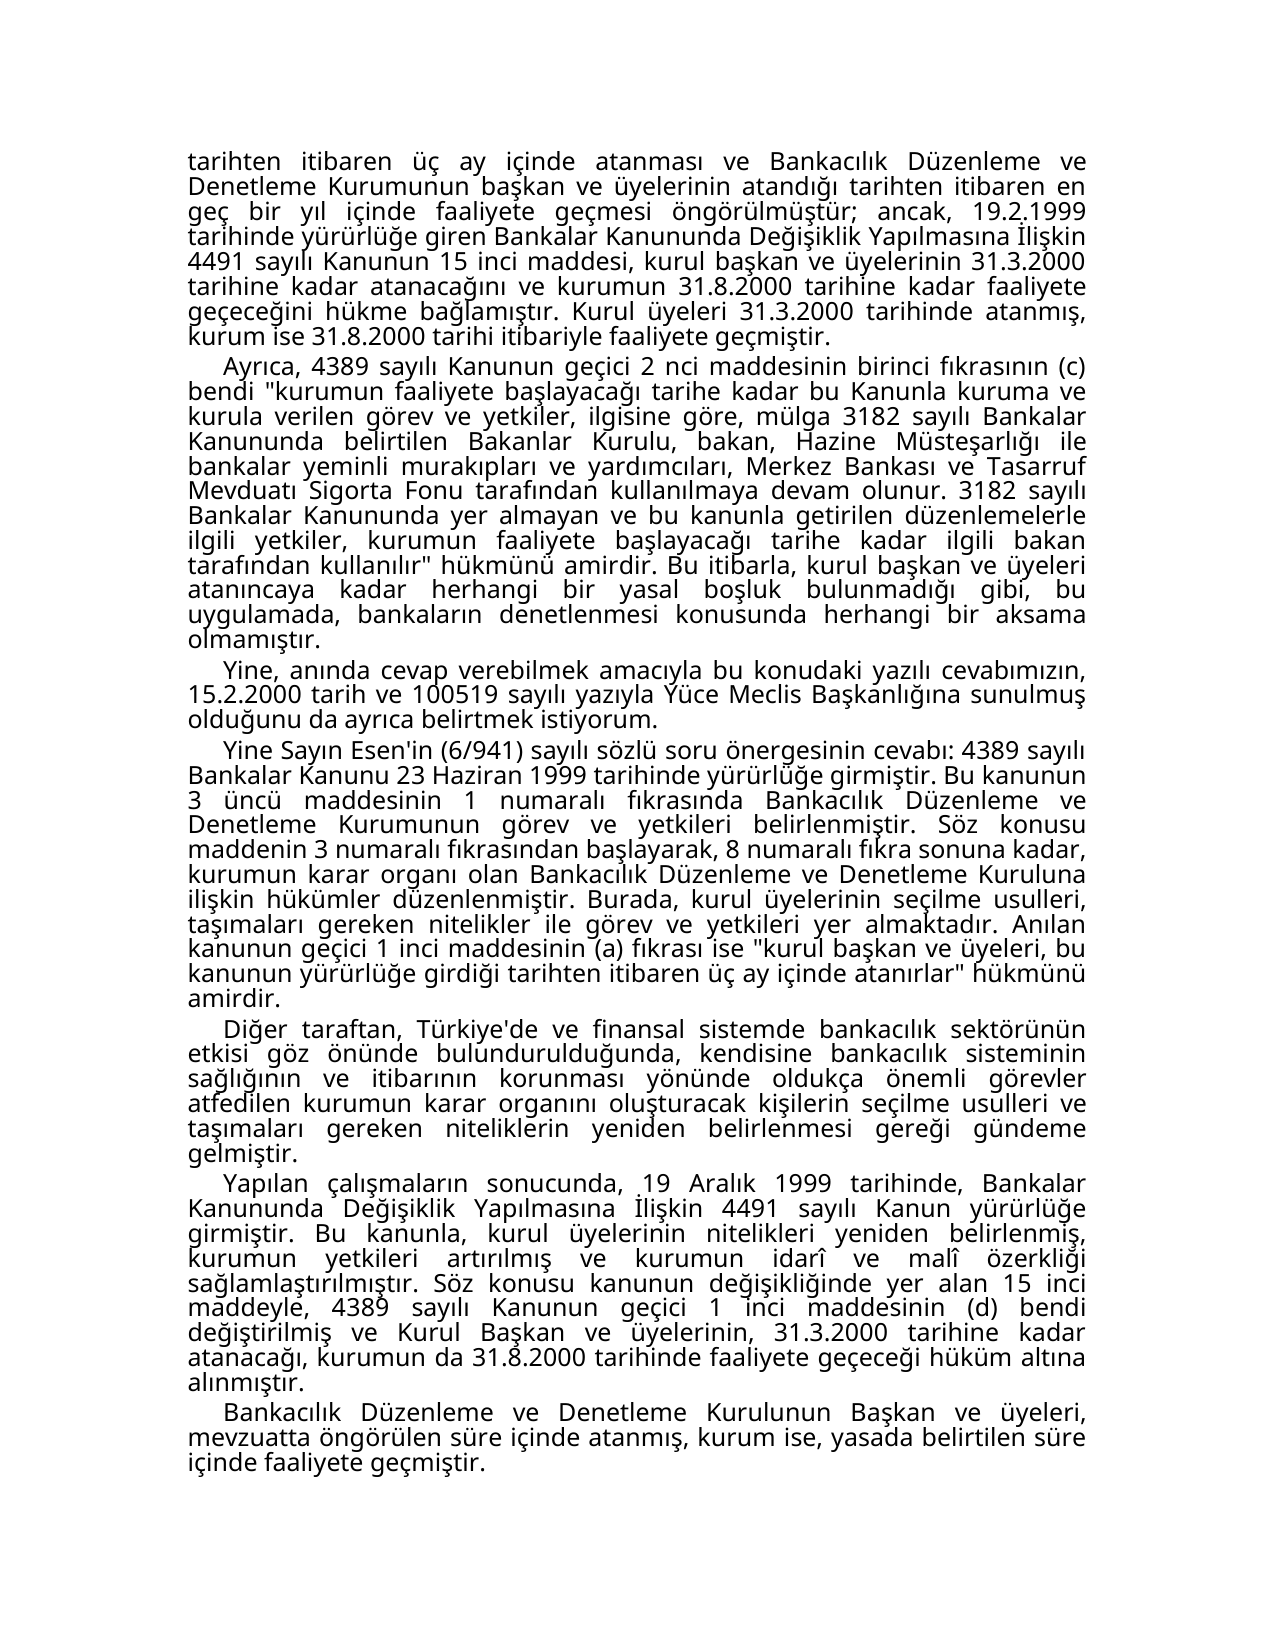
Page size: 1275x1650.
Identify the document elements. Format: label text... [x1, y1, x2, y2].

text Yine, anında cevap verebilmek amacıyla bu konudaki yazılı cevabımızın, 15.2.2000 tarih ve 100519 sayılı yazıyla Yüce Meclis Başkanlığına sunulmuş olduğunu da ayrıca belirtmek istiyorum. [187, 659, 1087, 734]
text Ayrıca, 4389 sayılı Kanunun geçici 2 nci maddesinin birinci fıkrasının (c) bendi "kurumun faaliyete başlayacağı tarihe kadar bu Kanunla kuruma ve kurula verilen görev ve yetkiler, ilgisine göre, mülga 3182 sayılı Bankalar Kanununda belirtilen Bakanlar Kurulu, bakan, Hazine Müsteşarlığı ile bankalar yeminli murakıpları ve yardımcıları, Merkez Bankası ve Tasarruf Mevduatı Sigorta Fonu tarafından kullanılmaya devam olunur. 3182 sayılı Bankalar Kanununda yer almayan ve bu kanunla getirilen düzenlemelerle ilgili yetkiler, kurumun faaliyete başlayacağı tarihe kadar ilgili bakan tarafından kullanılır" hükmünü amirdir. Bu itibarla, kurul başkan ve üyeleri atanıncaya kadar herhangi bir yasal boşluk bulunmadığı gibi, bu uygulamada, bankaların denetlenmesi konusunda herhangi bir aksama olmamıştır. [187, 356, 1087, 653]
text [187, 150, 1087, 350]
text Bankacılık Düzenleme ve Denetleme Kurulunun Başkan ve üyeleri, mevzuatta öngörülen süre içinde atanmış, kurum ise, yasada belirtilen süre içinde faaliyete geçmiştir. [187, 1402, 1087, 1476]
text Yine Sayın Esen'in (6/941) sayılı sözlü soru önergesinin cevabı: 4389 sayılı Bankalar Kanunu 23 Haziran 1999 tarihinde yürürlüğe girmiştir. Bu kanunun 3 üncü maddesinin 1 numaralı fıkrasında Bankacılık Düzenleme ve Denetleme Kurumunun görev ve yetkileri belirlenmiştir. Söz konusu maddenin 3 numaralı fıkrasından başlayarak, 8 numaralı fıkra sonuna kadar, kurumun karar organı olan Bankacılık Düzenleme ve Denetleme Kuruluna ilişkin hükümler düzenlenmiştir. Burada, kurul üyelerinin seçilme usulleri, taşımaları gereken nitelikler ile görev ve yetkileri yer almaktadır. Anılan kanunun geçici 1 inci maddesinin (a) fıkrası ise "kurul başkan ve üyeleri, bu kanunun yürürlüğe girdiği tarihten itibaren üç ay içinde atanırlar" hükmünü amirdir. [187, 740, 1087, 1012]
text Yapılan çalışmaların sonucunda, 19 Aralık 1999 tarihinde, Bankalar Kanununda Değişiklik Yapılmasına İlişkin 4491 sayılı Kanun yürürlüğe girmiştir. Bu kanunla, kurul üyelerinin nitelikleri yeniden belirlenmiş, kurumun yetkileri artırılmış ve kurumun idarî ve malî özerkliği sağlamlaştırılmıştır. Söz konusu kanunun değişikliğinde yer alan 15 inci maddeyle, 4389 sayılı Kanunun geçici 1 inci maddesinin (d) bendi değiştirilmiş ve Kurul Başkan ve üyelerinin, 31.3.2000 tarihine kadar atanacağı, kurumun da 31.8.2000 tarihinde faaliyete geçeceği hüküm altına alınmıştır. [187, 1173, 1087, 1396]
text Diğer taraftan, Türkiye'de ve finansal sistemde bankacılık sektörünün etkisi göz önünde bulundurulduğunda, kendisine bankacılık sisteminin sağlığının ve itibarının korunması yönünde oldukça önemli görevler atfedilen kurumun karar organını oluşturacak kişilerin seçilme usulleri ve taşımaları gereken niteliklerin yeniden belirlenmesi gereği gündeme gelmiştir. [187, 1018, 1087, 1167]
